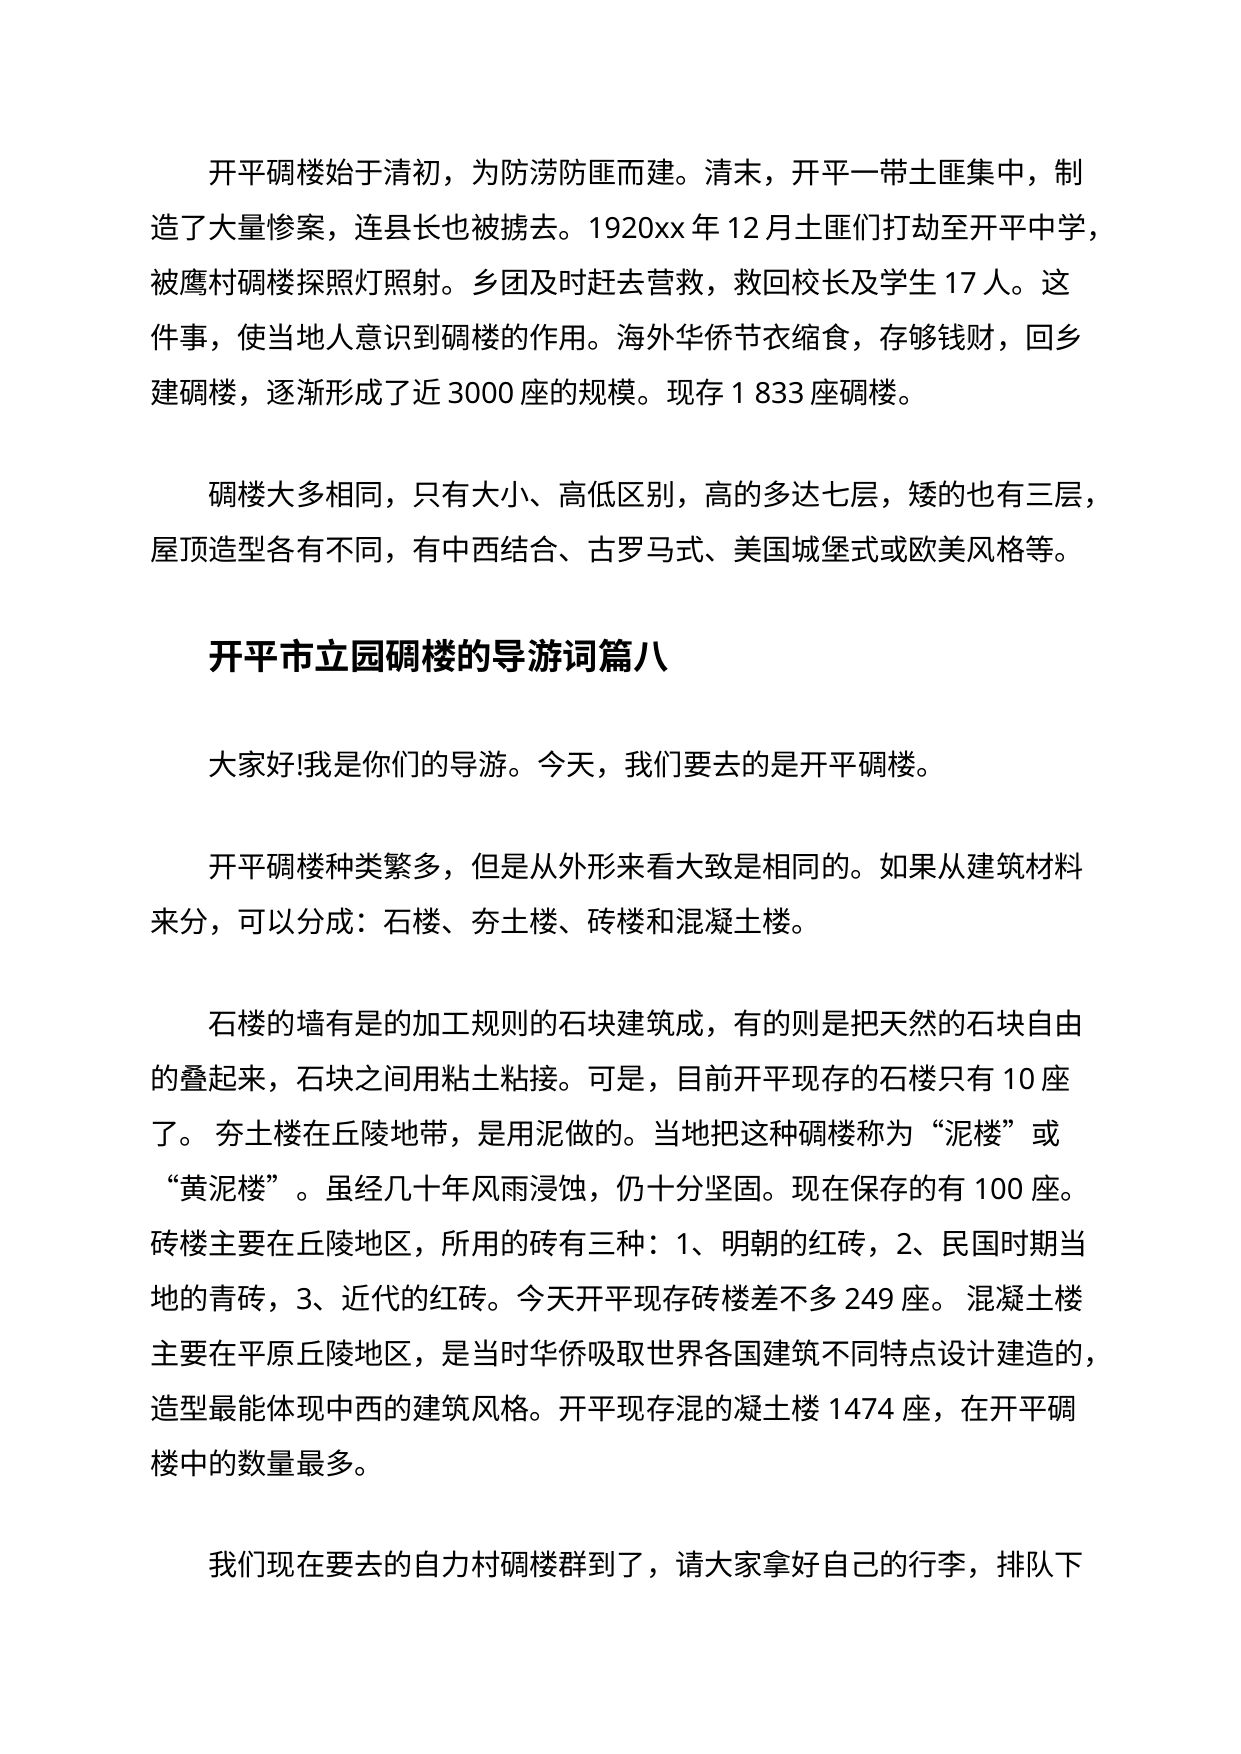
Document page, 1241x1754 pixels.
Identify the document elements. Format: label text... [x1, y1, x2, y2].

text 大家好!我是你们的导游。今天，我们要去的是开平碉楼。 [150, 742, 1090, 784]
text 石楼的墙有是的加工规则的石块建筑成，有的则是把天然的石块自由的叠起来，石块之间用粘土粘接。可是，目前开平现存的石楼只有10座了。 夯土楼在丘陵地带，是用泥做的。当地把这种碉楼称为“泥楼”或“黄泥楼”。虽经几十年风雨浸蚀，仍十分坚固。现在保存的有 100 座。砖楼主要在丘陵地区，所用的砖有三种：1、明朝的红砖，2、民国时期当地的青砖，3、近代的红砖。今天开平现存砖楼差不多 249 座。 混凝土楼主要在平原丘陵地区，是当时华侨吸取世界各国建筑不同特点设计建造的，造型最能体现中西的建筑风格。开平现存混的凝土楼 1474 座，在开平碉楼中的数量最多。 [150, 1001, 1090, 1482]
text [150, 1542, 1090, 1584]
text 开平碉楼种类繁多，但是从外形来看大致是相同的。如果从建筑材料来分，可以分成：石楼、夯土楼、砖楼和混凝土楼。 [150, 844, 1090, 941]
text 开平市立园碉楼的导游词篇八 [150, 628, 1090, 680]
text 碉楼大多相同，只有大小、高低区别，高的多达七层，矮的也有三层，屋顶造型各有不同，有中西结合、古罗马式、美国城堡式或欧美风格等。 [150, 472, 1090, 569]
text 开平碉楼始于清初，为防涝防匪而建。清末，开平一带土匪集中，制造了大量惨案，连县长也被掳去。1920xx年12月土匪们打劫至开平中学，被鹰村碉楼探照灯照射。乡团及时赶去营救，救回校长及学生17人。这件事，使当地人意识到碉楼的作用。海外华侨节衣缩食，存够钱财，回乡建碉楼，逐渐形成了近3000座的规模。现存1 833座碉楼。 [150, 150, 1090, 412]
